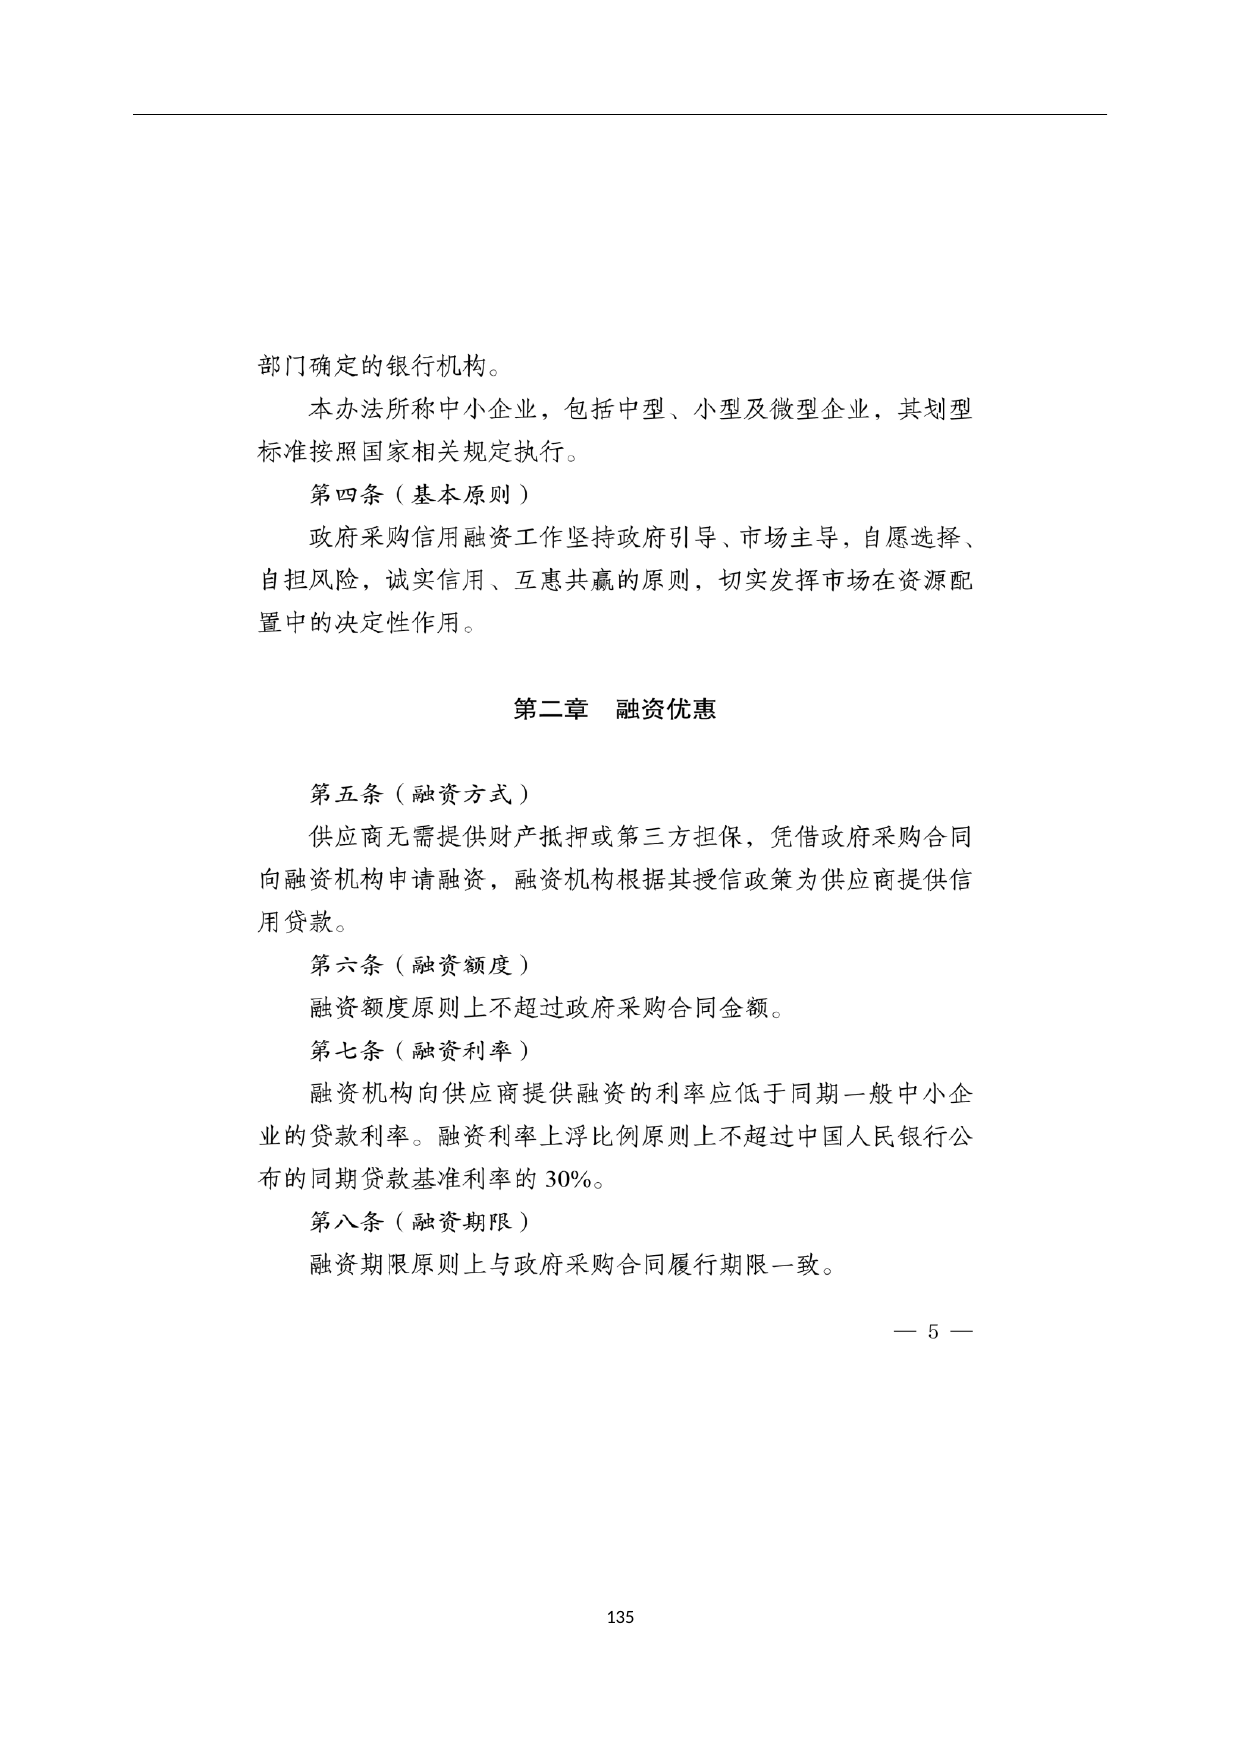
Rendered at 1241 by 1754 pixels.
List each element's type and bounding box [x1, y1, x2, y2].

picture [132, 189, 1095, 1437]
